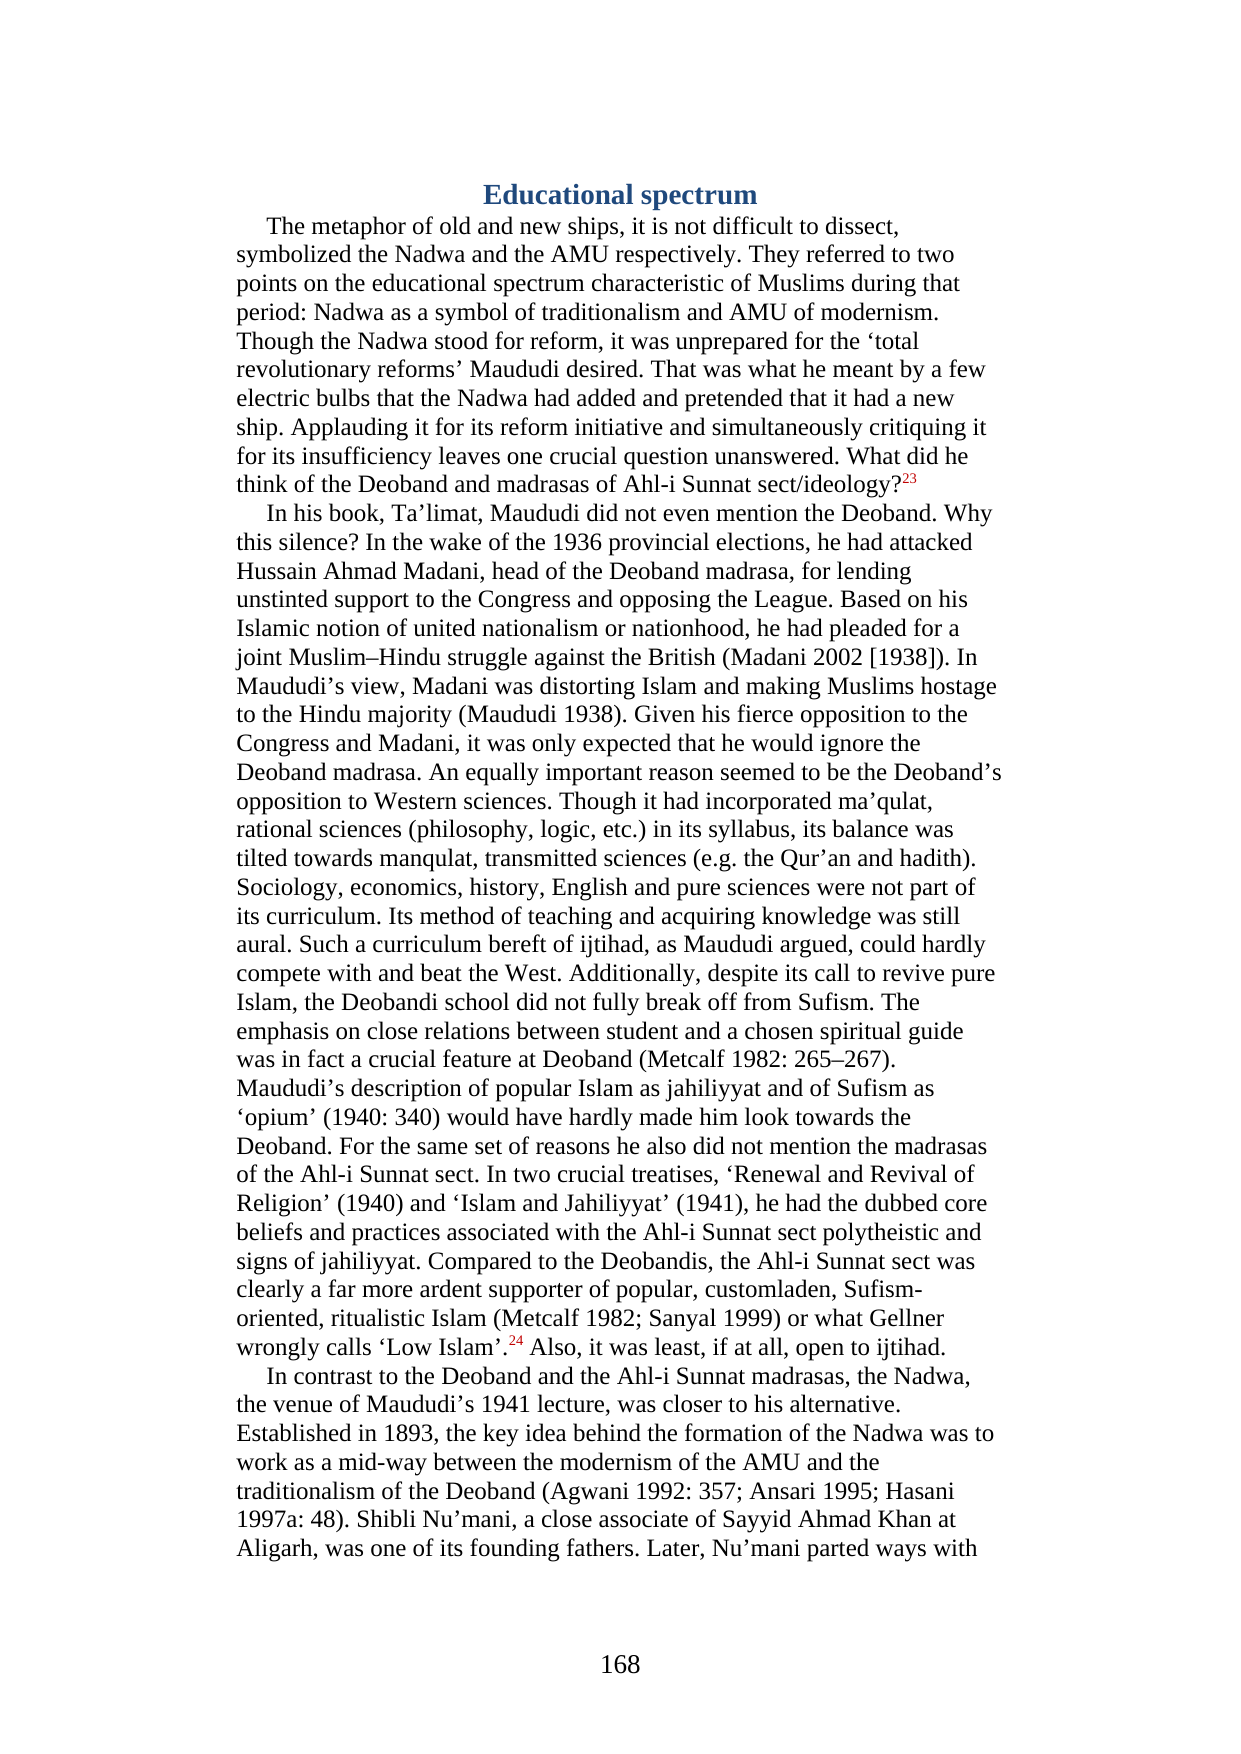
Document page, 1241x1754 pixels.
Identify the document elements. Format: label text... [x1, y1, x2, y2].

text The metaphor of old and new ships, it is not difficult to dissect, symbolized the Nadwa and the AMU respectively. They referred to two points on the educational spectrum characteristic of Muslims during that period: Nadwa as a symbol of traditionalism and AMU of modernism. Though the Nadwa stood for reform, it was unprepared for the ‘total revolutionary reforms’ Maududi desired. That was what he meant by a few electric bulbs that the Nadwa had added and pretended that it had a new ship. Applauding it for its reform initiative and simultaneously critiquing it for its insufficiency leaves one crucial question unanswered. What did he think of the Deoband and madrasas of Ahl-i Sunnat sect/ideology?23 [236, 211, 1004, 498]
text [236, 1361, 1004, 1562]
text In his book, Ta’limat, Maududi did not even mention the Deoband. Why this silence? In the wake of the 1936 provincial elections, he had attacked Hussain Ahmad Madani, head of the Deoband madrasa, for lending unstinted support to the Congress and opposing the League. Based on his Islamic notion of united nationalism or nationhood, he had pleaded for a joint Muslim–Hindu struggle against the British (Madani 2002 [1938]). In Maududi’s view, Madani was distorting Islam and making Muslims hostage to the Hindu majority (Maududi 1938). Given his fierce opposition to the Congress and Madani, it was only expected that he would ignore the Deoband madrasa. An equally important reason seemed to be the Deoband’s opposition to Western sciences. Though it had incorporated ma’qulat, rational sciences (philosophy, logic, etc.) in its syllabus, its balance was tilted towards manqulat, transmitted sciences (e.g. the Qur’an and hadith). Sociology, economics, history, English and pure sciences were not part of its curriculum. Its method of teaching and acquiring knowledge was still aural. Such a curriculum bereft of ijtihad, as Maududi argued, could hardly compete with and beat the West. Additionally, despite its call to revive pure Islam, the Deobandi school did not fully break off from Sufism. The emphasis on close relations between student and a chosen spiritual guide was in fact a crucial feature at Deoband (Metcalf 1982: 265–267). Maududi’s description of popular Islam as jahiliyyat and of Sufism as ‘opium’ (1940: 340) would have hardly made him look towards the Deoband. For the same set of reasons he also did not mention the madrasas of the Ahl-i Sunnat sect. In two crucial treatises, ‘Renewal and Revival of Religion’ (1940) and ‘Islam and Jahiliyyat’ (1941), he had the dubbed core beliefs and practices associated with the Ahl-i Sunnat sect polytheistic and signs of jahiliyyat. Compared to the Deobandis, the Ahl-i Sunnat sect was clearly a far more ardent supporter of popular, customladen, Sufism-oriented, ritualistic Islam (Metcalf 1982; Sanyal 1999) or what Gellner wrongly calls ‘Low Islam’.24 Also, it was least, if at all, open to ijtihad. [236, 498, 1004, 1361]
subtitle Educational spectrum [236, 177, 1004, 211]
